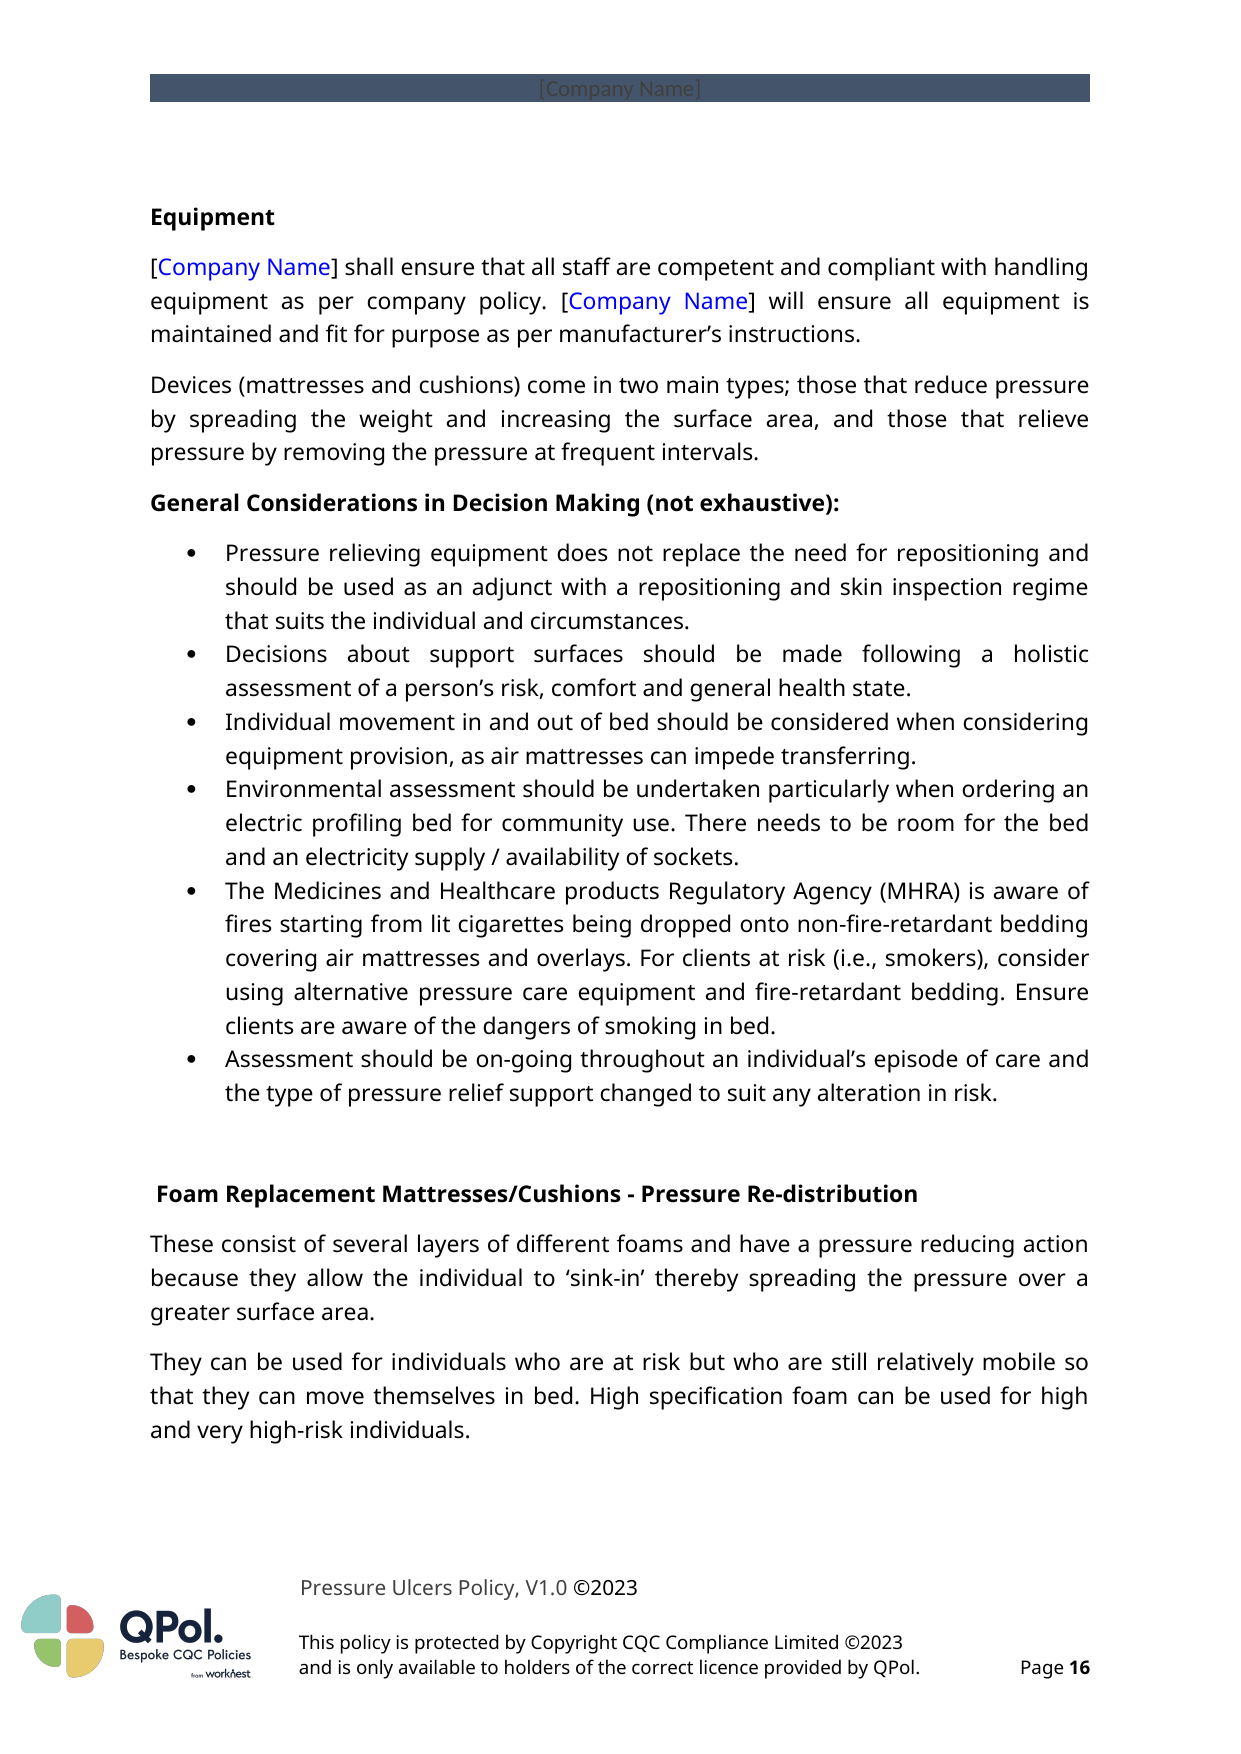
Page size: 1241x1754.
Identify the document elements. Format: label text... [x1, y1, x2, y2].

text General Considerations in Decision Making (not exhaustive): [150, 487, 1090, 518]
text They can be used for individuals who are at risk but who are still relatively mobile so that they can move themselves in bed. High specification foam can be used for high and very high-risk individuals. [150, 1346, 1090, 1445]
text Equipment [150, 200, 1090, 232]
text shall ensure that all staff are competent and compliant with handling equipment as per company policy. will ensure all equipment is maintained and fit for purpose as per manufacturer’s instructions. [150, 251, 1090, 349]
text Foam Replacement Mattresses/Cushions - Pressure Re-distribution [150, 1178, 1090, 1209]
list Assessment should be on-going throughout an individual’s episode of care and the type of pressure relief support changed to suit any alteration in risk. [187, 1043, 1090, 1108]
list Environmental assessment should be undertaken particularly when ordering an electric profiling bed for community use. There needs to be room for the bed and an electricity supply / availability of sockets. [187, 773, 1090, 872]
text Devices (mattresses and cushions) come in two main types; those that reduce pressure by spreading the weight and increasing the surface area, and those that relieve pressure by removing the pressure at frequent intervals. [150, 369, 1090, 467]
list Individual movement in and out of bed should be considered when considering equipment provision, as air mattresses can impede transferring. [187, 706, 1090, 771]
list The Medicines and Healthcare products Regulatory Agency (MHRA) is aware of fires starting from lit cigarettes being dropped onto non-fire-retardant bedding covering air mattresses and overlays. For clients at risk (i.e., smokers), consider using alternative pressure care equipment and fire-retardant bedding. Ensure clients are aware of the dangers of smoking in bed. [187, 874, 1090, 1041]
list Decisions about support surfaces should be made following a holistic assessment of a person’s risk, comfort and general health state. [187, 638, 1090, 703]
list Pressure relieving equipment does not replace the need for repositioning and should be used as an adjunct with a repositioning and skin inspection regime that suits the individual and circumstances. [187, 537, 1090, 636]
text These consist of several layers of different foams and have a pressure reducing action because they allow the individual to ‘sink-in’ thereby spreading the pressure over a greater surface area. [150, 1228, 1090, 1327]
picture [21, 1590, 252, 1682]
